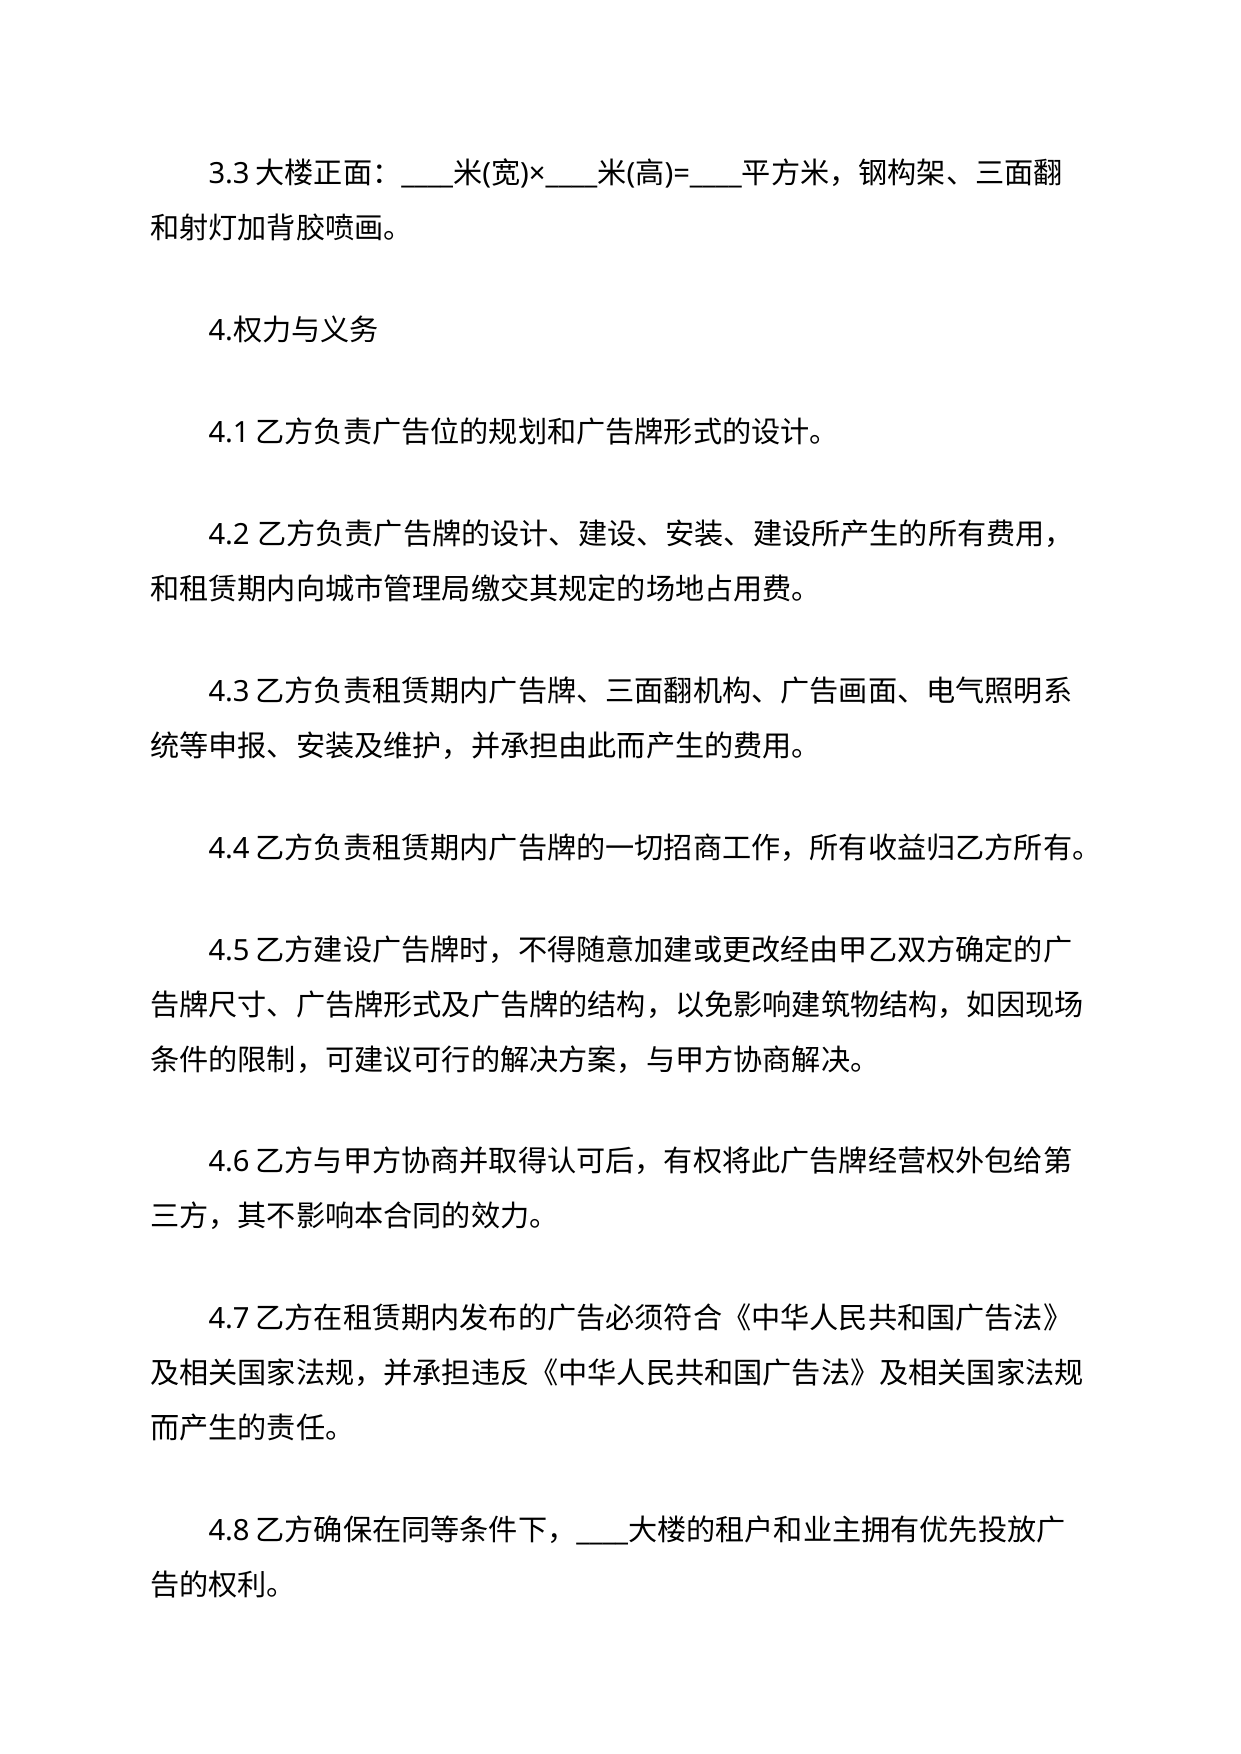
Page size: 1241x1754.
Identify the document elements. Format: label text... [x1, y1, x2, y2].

text 4.6乙方与甲方协商并取得认可后，有权将此广告牌经营权外包给第三方，其不影响本合同的效力。 [150, 1138, 1090, 1235]
text 3.3大楼正面：____米(宽)×____米(高)=____平方米，钢构架、三面翻和射灯加背胶喷画。 [150, 150, 1090, 247]
text 4.2 乙方负责广告牌的设计、建设、安装、建设所产生的所有费用，和租赁期内向城市管理局缴交其规定的场地占用费。 [150, 511, 1090, 608]
text 4.3乙方负责租赁期内广告牌、三面翻机构、广告画面、电气照明系统等申报、安装及维护，并承担由此而产生的费用。 [150, 667, 1090, 765]
text 4.1乙方负责广告位的规划和广告牌形式的设计。 [150, 409, 1090, 451]
text 4.7乙方在租赁期内发布的广告必须符合《中华人民共和国广告法》及相关国家法规，并承担违反《中华人民共和国广告法》及相关国家法规而产生的责任。 [150, 1295, 1090, 1447]
text 4.权力与义务 [150, 307, 1090, 349]
text 4.8乙方确保在同等条件下，____大楼的租户和业主拥有优先投放广告的权利。 [150, 1506, 1090, 1604]
text 4.5乙方建设广告牌时，不得随意加建或更改经由甲乙双方确定的广告牌尺寸、广告牌形式及广告牌的结构，以免影响建筑物结构，如因现场条件的限制，可建议可行的解决方案，与甲方协商解决。 [150, 926, 1090, 1078]
text 4.4乙方负责租赁期内广告牌的一切招商工作，所有收益归乙方所有。 [150, 824, 1090, 867]
